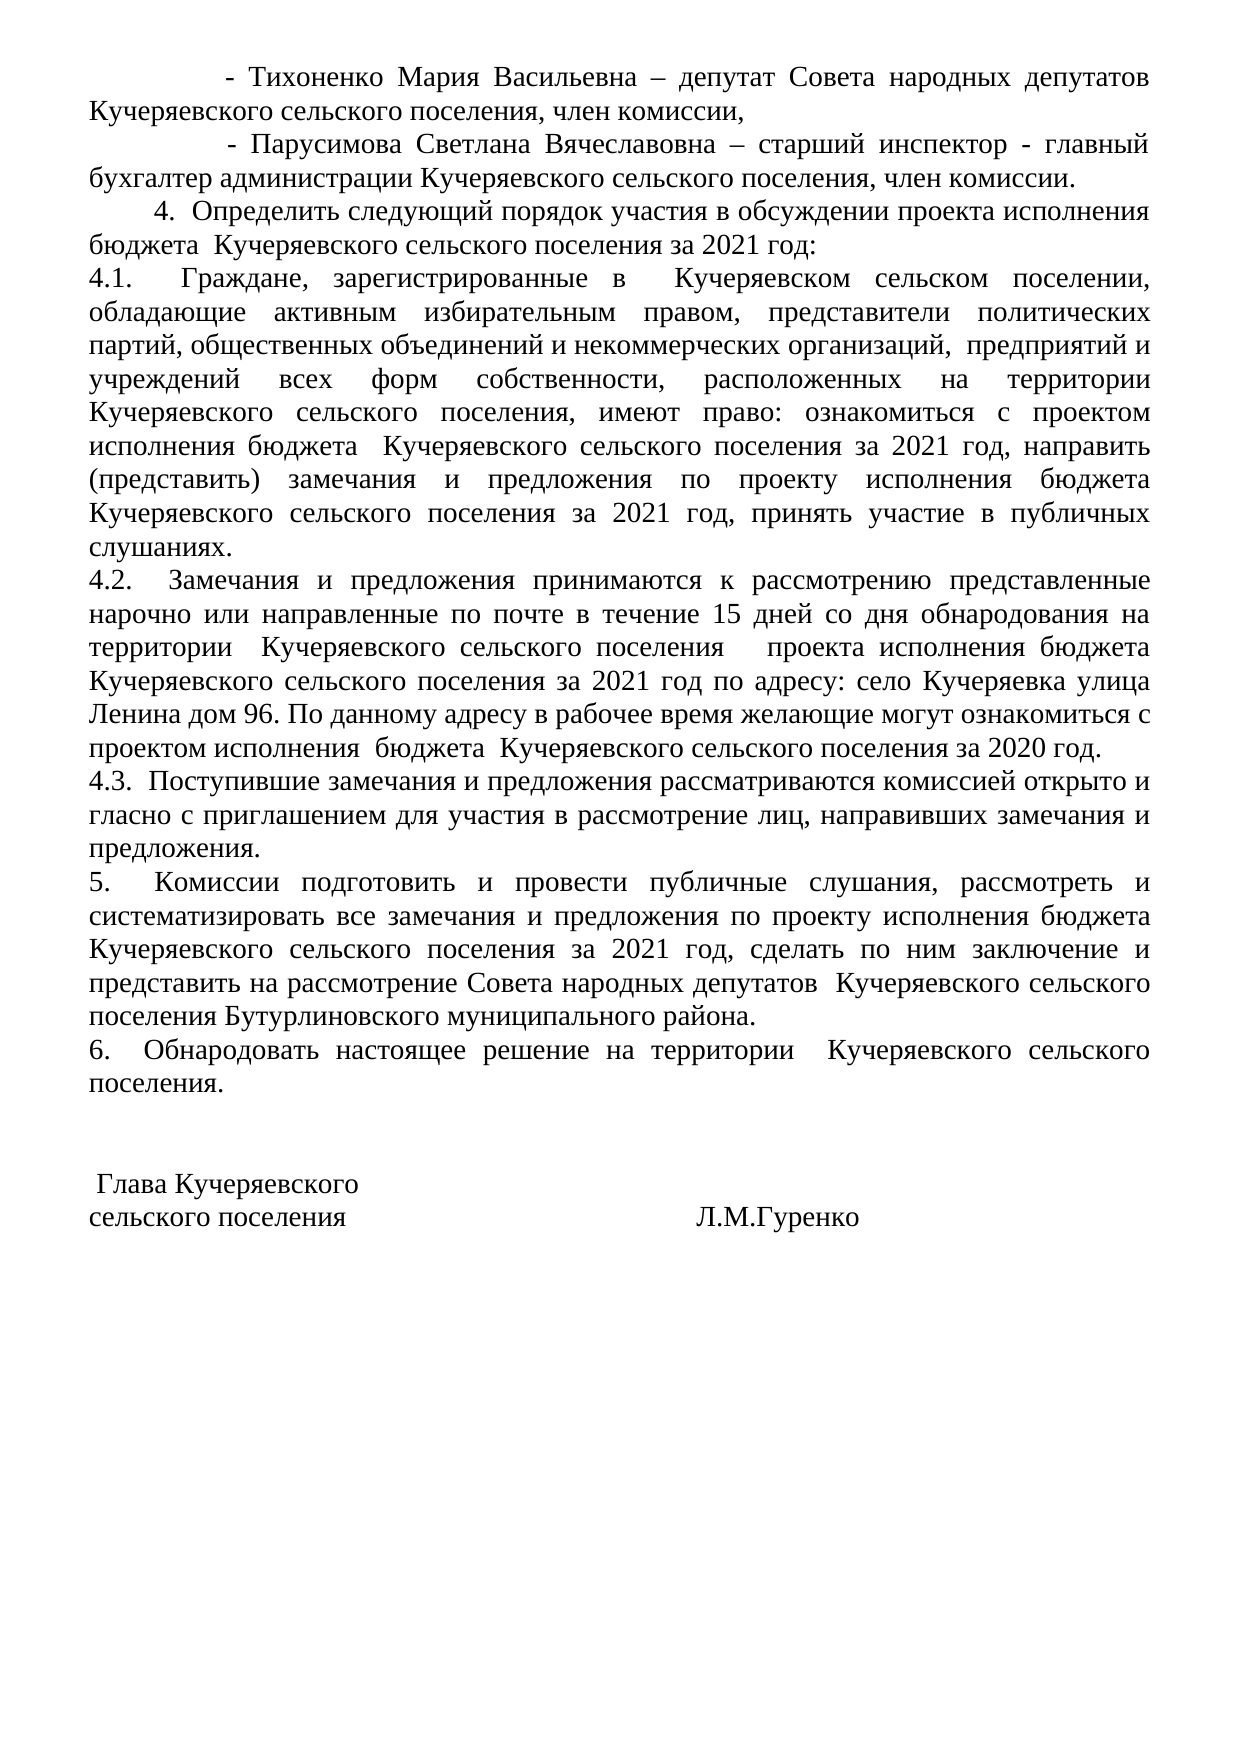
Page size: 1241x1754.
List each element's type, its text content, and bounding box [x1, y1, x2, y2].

text - Тихоненко Мария Васильевна – депутат Совета народных депутатов Кучеряевского сельского поселения, член комиссии, [89, 59, 1152, 126]
text 4.2. Замечания и предложения принимаются к рассмотрению представленные нарочно или направленные по почте в течение 15 дней со дня обнародования на территории Кучеряевского сельского поселения проекта исполнения бюджета Кучеряевского сельского поселения за 2021 год по адресу: село Кучеряевка улица Ленина дом 96. По данному адресу в рабочее время желающие могут ознакомиться с проектом исполнения бюджета Кучеряевского сельского поселения за 2020 год. [89, 562, 1152, 763]
text Глава Кучеряевского [89, 1166, 1152, 1199]
text сельского поселения Л.М.Гуренко [89, 1199, 1152, 1233]
text 5. Комиссии подготовить и провести публичные слушания, рассмотреть и систематизировать все замечания и предложения по проекту исполнения бюджета Кучеряевского сельского поселения за 2021 год, сделать по ним заключение и представить на рассмотрение Совета народных депутатов Кучеряевского сельского поселения Бутурлиновского муниципального района. [89, 864, 1152, 1032]
text 4.3. Поступившие замечания и предложения рассматриваются комиссией открыто и гласно с приглашением для участия в рассмотрение лиц, направивших замечания и предложения. [89, 763, 1152, 864]
text - Парусимова Светлана Вячеславовна – старший инспектор - главный бухгалтер администрации Кучеряевского сельского поселения, член комиссии. [89, 126, 1152, 193]
text 4.1. Граждане, зарегистрированные в Кучеряевском сельском поселении, обладающие активным избирательным правом, представители политических партий, общественных объединений и некоммерческих организаций, предприятий и учреждений всех форм собственности, расположенных на территории Кучеряевского сельского поселения, имеют право: ознакомиться с проектом исполнения бюджета Кучеряевского сельского поселения за 2021 год, направить (представить) замечания и предложения по проекту исполнения бюджета Кучеряевского сельского поселения за 2021 год, принять участие в публичных слушаниях. [89, 260, 1152, 562]
text 6. Обнародовать настоящее решение на территории Кучеряевского сельского поселения. [89, 1032, 1152, 1099]
text 4. Определить следующий порядок участия в обсуждении проекта исполнения бюджета Кучеряевского сельского поселения за 2021 год: [89, 193, 1152, 260]
